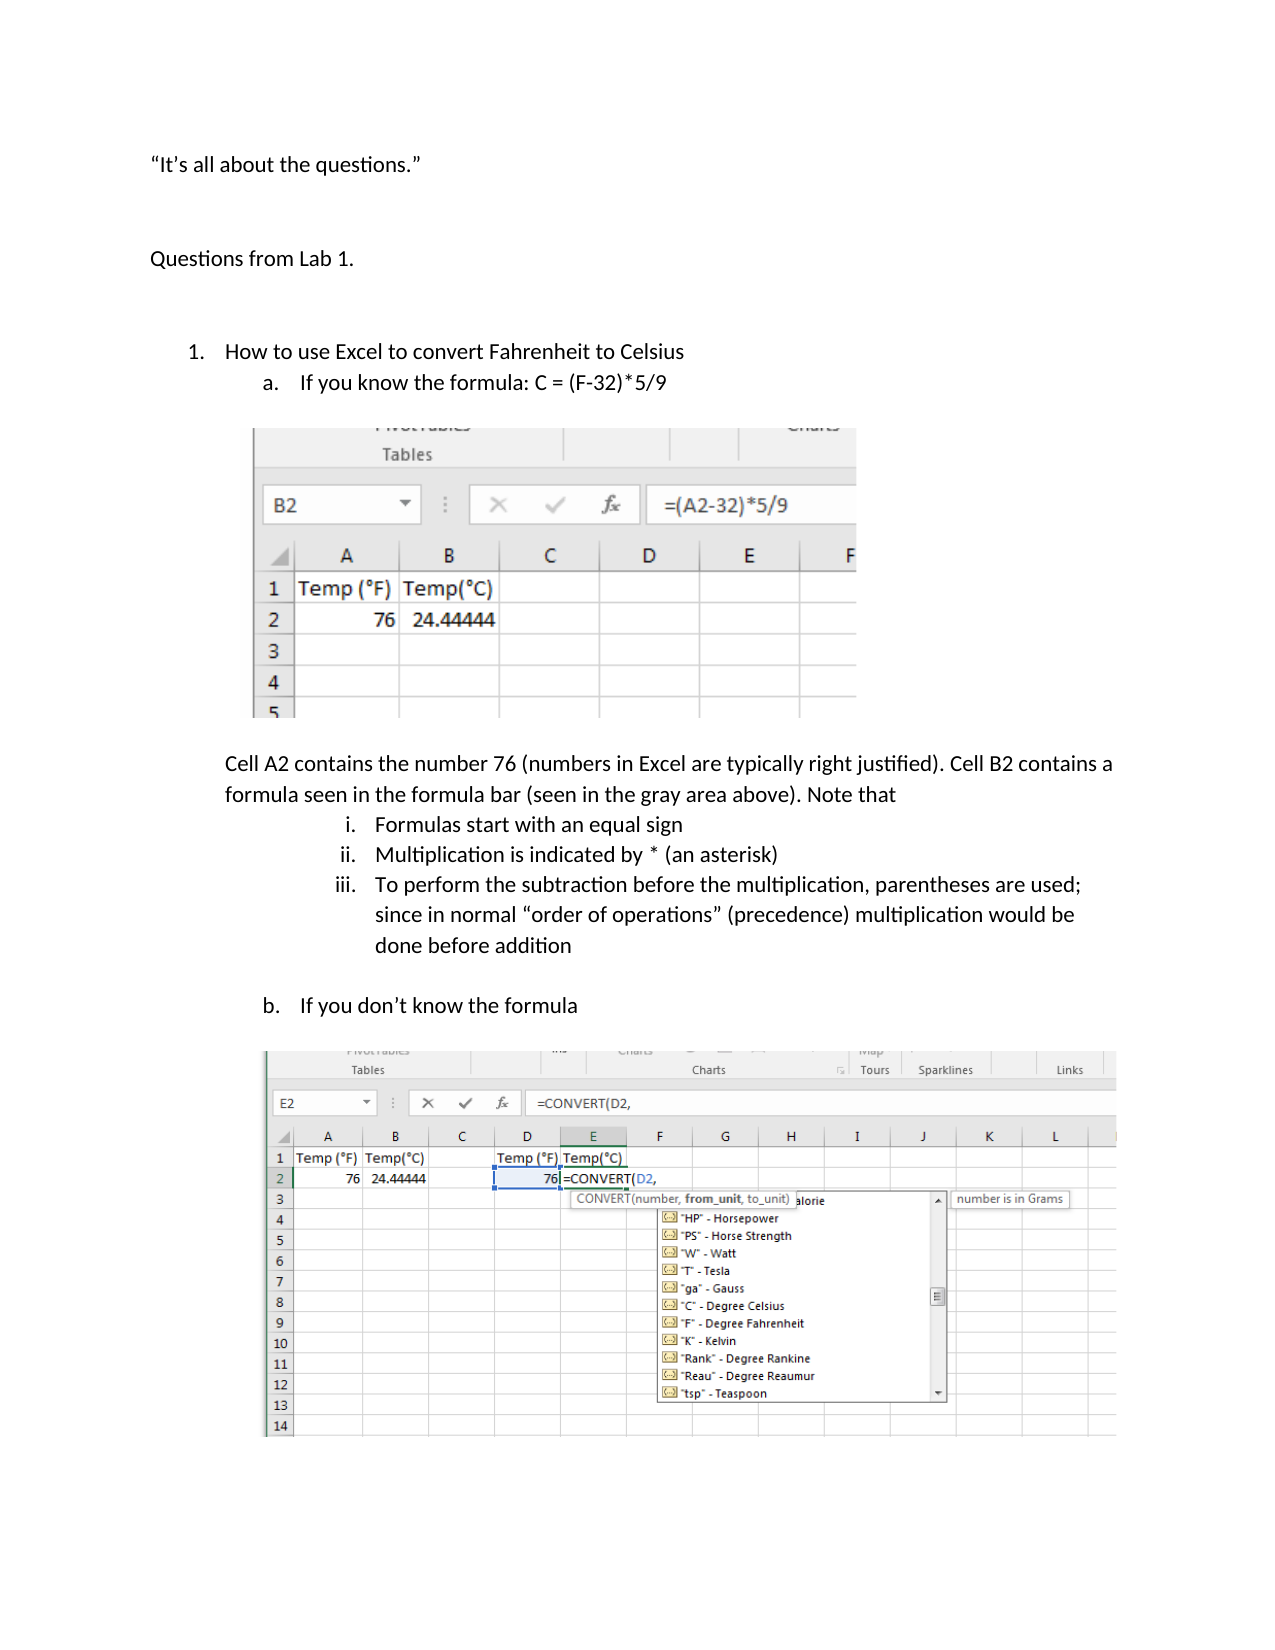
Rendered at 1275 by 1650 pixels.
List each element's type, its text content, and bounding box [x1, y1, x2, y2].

picture [225, 428, 857, 718]
list Formulas start with an equal sign [356, 810, 1125, 838]
text Questions from Lab 1. [150, 244, 1125, 272]
list To perform the subtraction before the multiplication, parentheses are used; since in normal “order of operations” (precedence) multiplication would be done before addition [356, 870, 1125, 959]
list Multiplication is indicated by * (an asterisk) [356, 840, 1125, 868]
list Cell A2 contains the number 76 (numbers in Excel are typically right justified). Cell B2 contains a formula seen in the formula bar (seen in the gray area above). Note that [225, 749, 1125, 808]
list How to use Excel to convert Fahrenheit to Celsius [187, 337, 1125, 366]
list If you don’t know the formula [262, 991, 1125, 1019]
picture [225, 1051, 1117, 1437]
list If you know the formula: C = (F-32)*5/9 [262, 368, 1125, 396]
text “It’s all about the questions.” [150, 150, 1125, 178]
